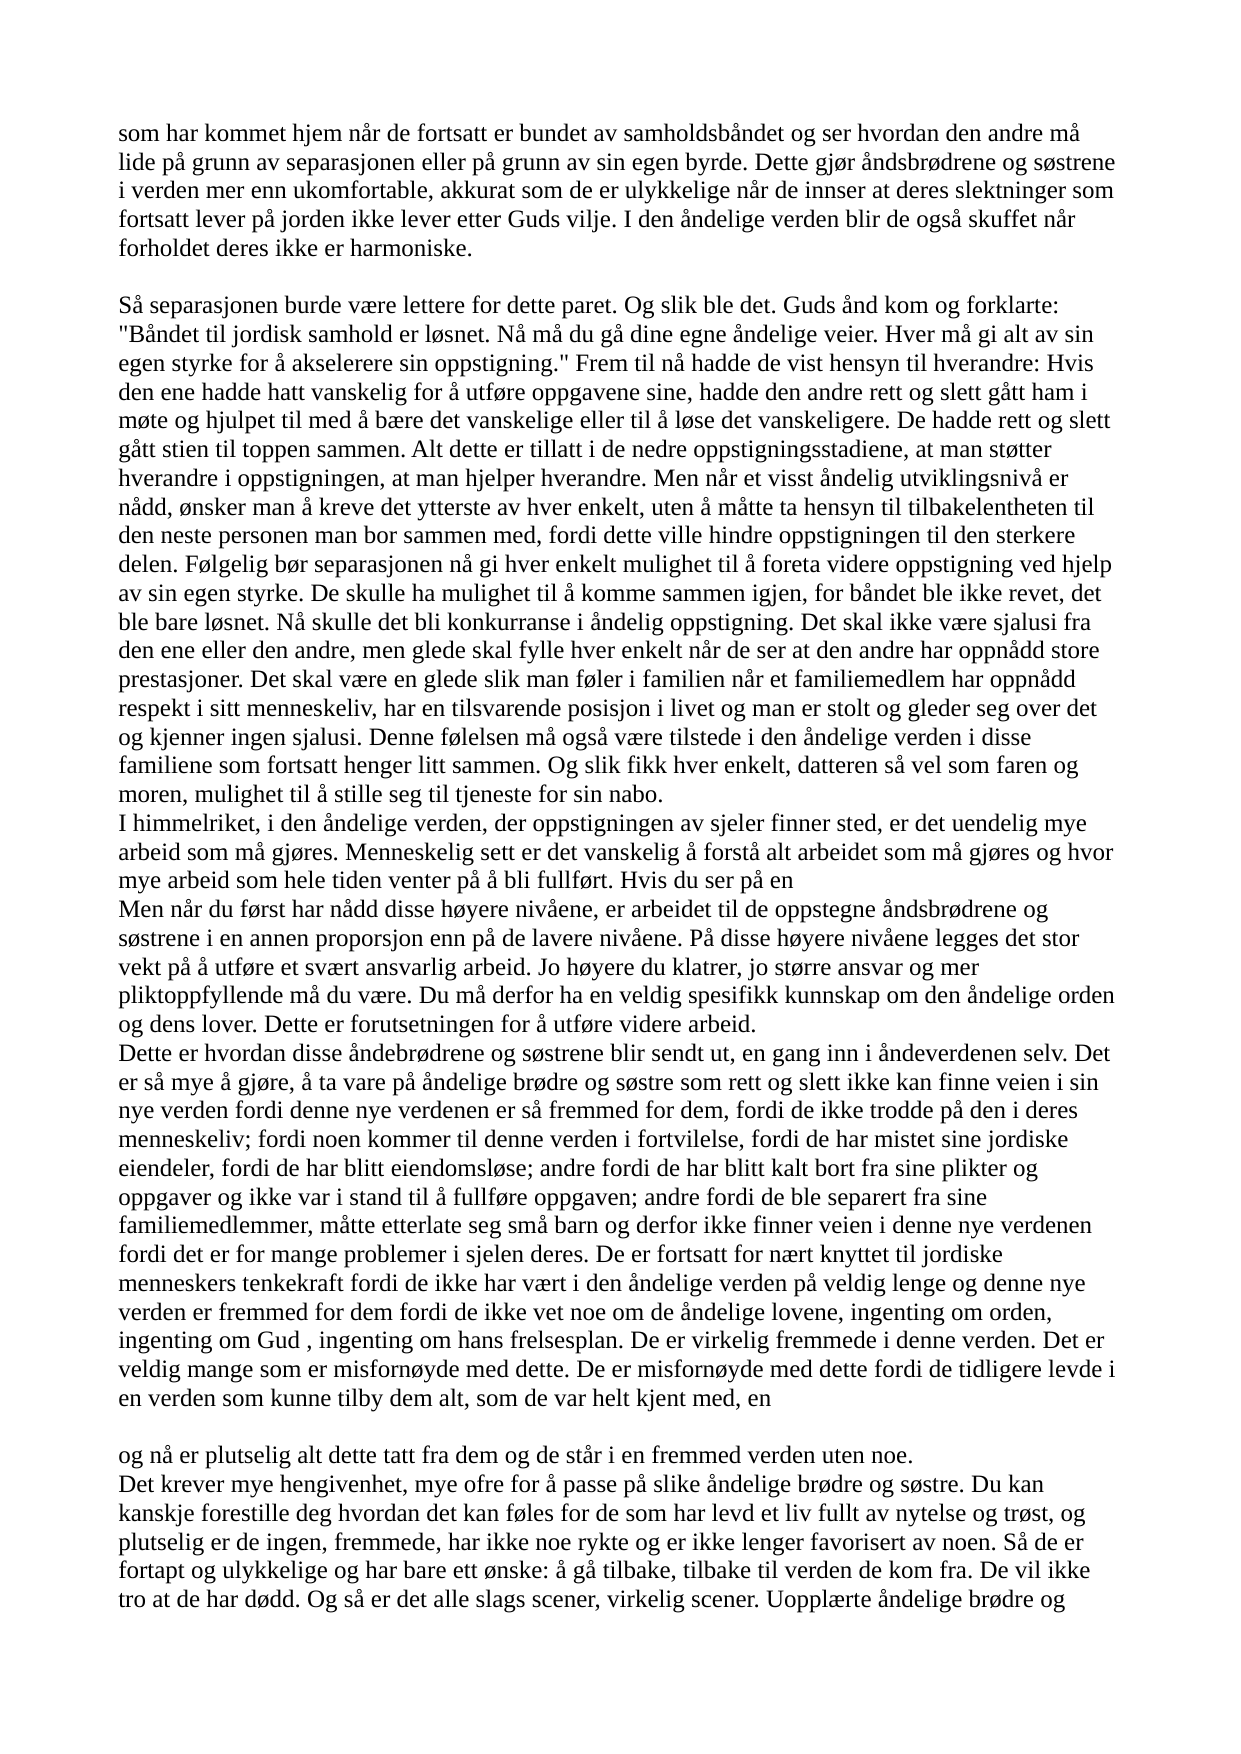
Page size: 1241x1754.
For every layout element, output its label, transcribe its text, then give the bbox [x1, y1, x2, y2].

text I himmelriket, i den åndelige verden, der oppstigningen av sjeler finner sted, er det uendelig mye arbeid som må gjøres. Menneskelig sett er det vanskelig å forstå alt arbeidet som må gjøres og hvor mye arbeid som hele tiden venter på å bli fullført. Hvis du ser på en [118, 808, 1122, 894]
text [118, 118, 1122, 262]
text Dette er hvordan disse åndebrødrene og søstrene blir sendt ut, en gang inn i åndeverdenen selv. Det er så mye å gjøre, å ta vare på åndelige brødre og søstre som rett og slett ikke kan finne veien i sin nye verden fordi denne nye verdenen er så fremmed for dem, fordi de ikke trodde på den i deres menneskeliv; fordi noen kommer til denne verden i fortvilelse, fordi de har mistet sine jordiske eiendeler, fordi de har blitt eiendomsløse; andre fordi de har blitt kalt bort fra sine plikter og oppgaver og ikke var i stand til å fullføre oppgaven; andre fordi de ble separert fra sine familiemedlemmer, måtte etterlate seg små barn og derfor ikke finner veien i denne nye verdenen fordi det er for mange problemer i sjelen deres. De er fortsatt for nært knyttet til jordiske menneskers tenkekraft fordi de ikke har vært i den åndelige verden på veldig lenge og denne nye verden er fremmed for dem fordi de ikke vet noe om de åndelige lovene, ingenting om orden, ingenting om Gud , ingenting om hans frelsesplan. De er virkelig fremmede i denne verden. Det er veldig mange som er misfornøyde med dette. De er misfornøyde med dette fordi de tidligere levde i en verden som kunne tilby dem alt, som de var helt kjent med, en [118, 1038, 1122, 1412]
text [118, 1469, 1122, 1613]
text og nå er plutselig alt dette tatt fra dem og de står i en fremmed verden uten noe. [118, 1441, 1122, 1469]
text Men når du først har nådd disse høyere nivåene, er arbeidet til de oppstegne åndsbrødrene og søstrene i en annen proporsjon enn på de lavere nivåene. På disse høyere nivåene legges det stor vekt på å utføre et svært ansvarlig arbeid. Jo høyere du klatrer, jo større ansvar og mer pliktoppfyllende må du være. Du må derfor ha en veldig spesifikk kunnskap om den åndelige orden og dens lover. Dette er forutsetningen for å utføre videre arbeid. [118, 894, 1122, 1038]
text Så separasjonen burde være lettere for dette paret. Og slik ble det. Guds ånd kom og forklarte: "Båndet til jordisk samhold er løsnet. Nå må du gå dine egne åndelige veier. Hver må gi alt av sin egen styrke for å akselerere sin oppstigning." Frem til nå hadde de vist hensyn til hverandre: Hvis den ene hadde hatt vanskelig for å utføre oppgavene sine, hadde den andre rett og slett gått ham i møte og hjulpet til med å bære det vanskelige eller til å løse det vanskeligere. De hadde rett og slett gått stien til toppen sammen. Alt dette er tillatt i de nedre oppstigningsstadiene, at man støtter hverandre i oppstigningen, at man hjelper hverandre. Men når et visst åndelig utviklingsnivå er nådd, ønsker man å kreve det ytterste av hver enkelt, uten å måtte ta hensyn til tilbakelentheten til den neste personen man bor sammen med, fordi dette ville hindre oppstigningen til den sterkere delen. Følgelig bør separasjonen nå gi hver enkelt mulighet til å foreta videre oppstigning ved hjelp av sin egen styrke. De skulle ha mulighet til å komme sammen igjen, for båndet ble ikke revet, det ble bare løsnet. Nå skulle det bli konkurranse i åndelig oppstigning. Det skal ikke være sjalusi fra den ene eller den andre, men glede skal fylle hver enkelt når de ser at den andre har oppnådd store prestasjoner. Det skal være en glede slik man føler i familien når et familiemedlem har oppnådd respekt i sitt menneskeliv, har en tilsvarende posisjon i livet og man er stolt og gleder seg over det og kjenner ingen sjalusi. Denne følelsen må også være tilstede i den åndelige verden i disse familiene som fortsatt henger litt sammen. Og slik fikk hver enkelt, datteren så vel som faren og moren, mulighet til å stille seg til tjeneste for sin nabo. [118, 291, 1122, 808]
